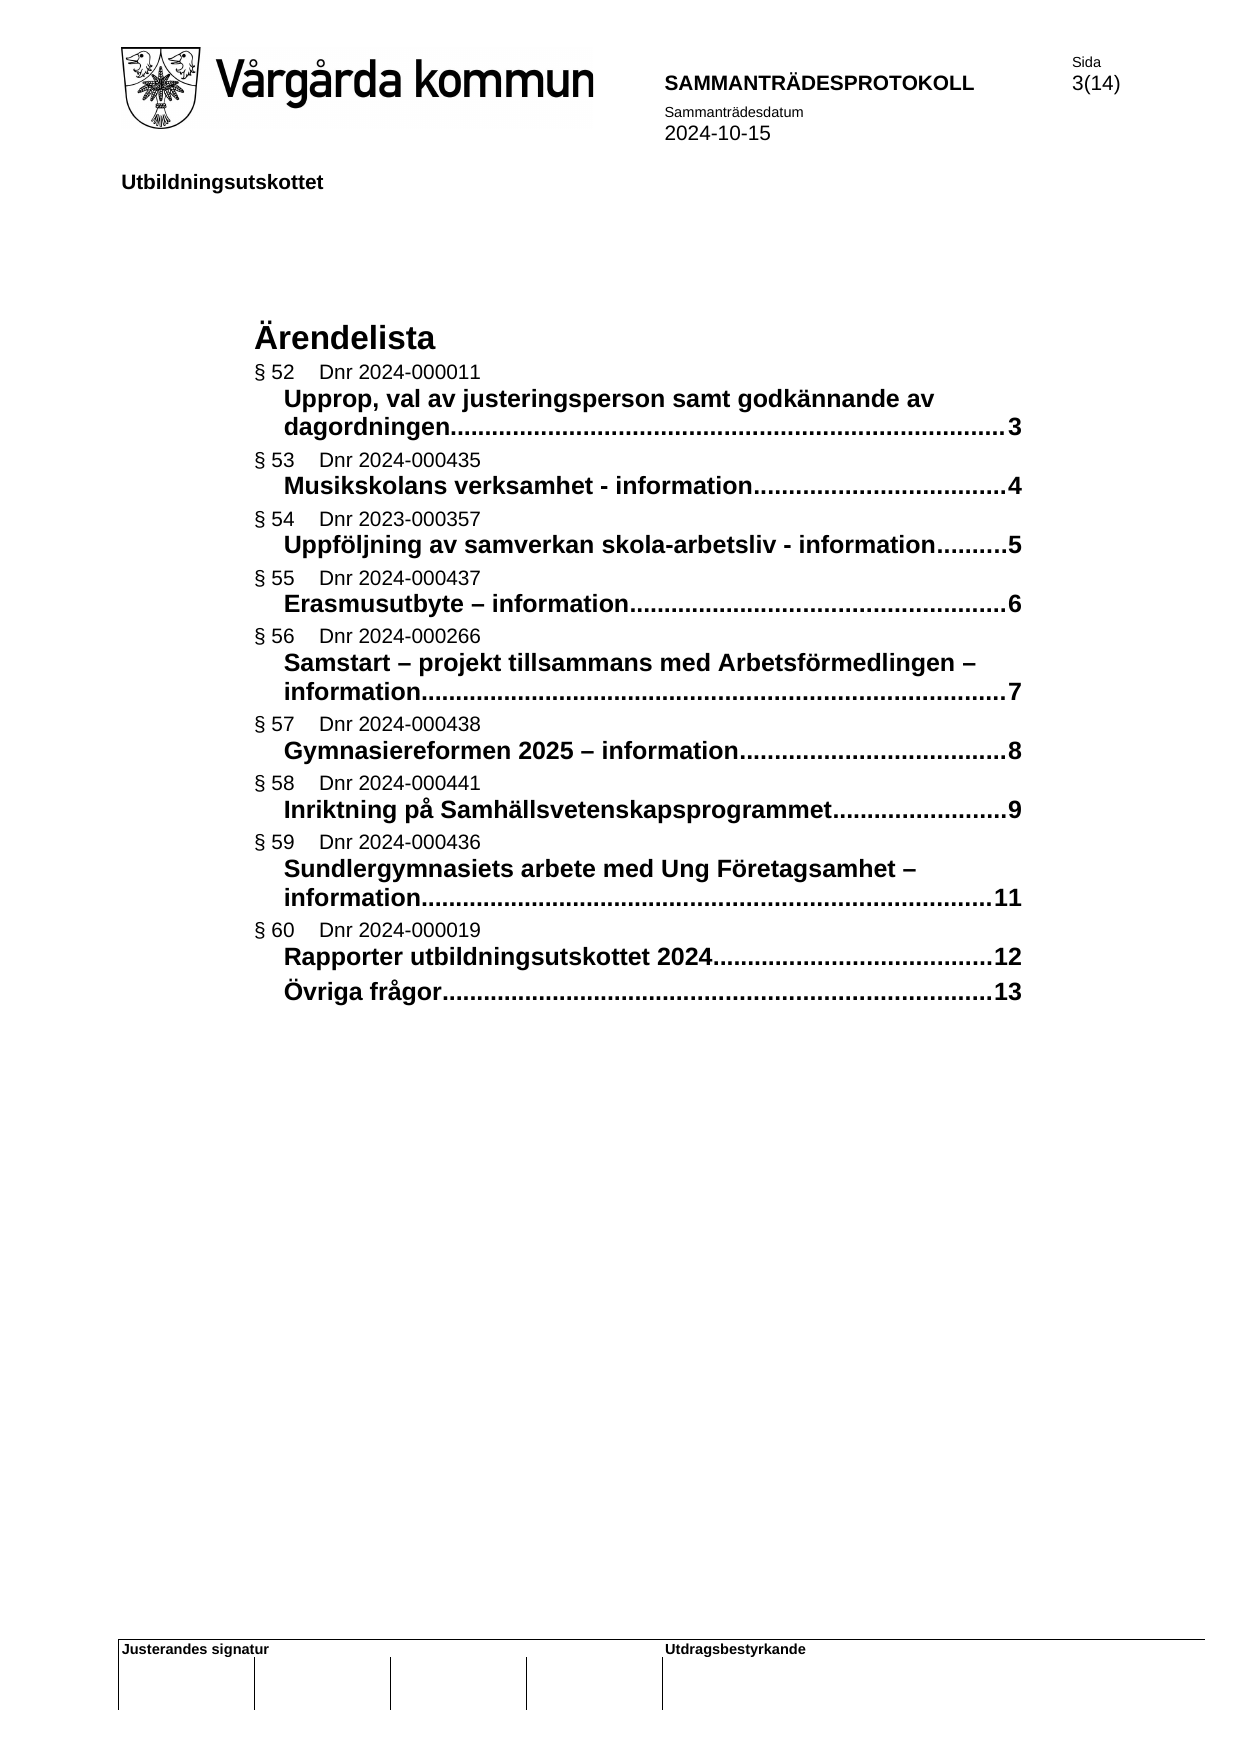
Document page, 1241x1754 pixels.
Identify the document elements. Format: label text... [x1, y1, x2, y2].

text Erasmusutbyte – information 6 [283, 589, 1028, 618]
picture [121, 47, 594, 129]
text Musikskolans verksamhet - information 4 [283, 471, 1028, 500]
text Upprop, val av justeringsperson samt godkännande av dagordningen 3 [283, 384, 1028, 441]
text Gymnasiereformen 2025 – information 8 [283, 736, 1028, 765]
text § 54 Dnr 2023-000357 [254, 506, 1028, 530]
text § 52 Dnr 2024-000011 [254, 360, 1028, 384]
text § 56 Dnr 2024-000266 [254, 624, 1028, 648]
text § 60 Dnr 2024-000019 [254, 918, 1028, 942]
text Rapporter utbildningsutskottet 2024 12 [283, 942, 1028, 970]
text § 53 Dnr 2024-000435 [254, 447, 1028, 471]
text Sundlergymnasiets arbete med Ung Företagsamhet – information 11 [283, 854, 1028, 911]
text § 55 Dnr 2024-000437 [254, 565, 1028, 589]
text Inriktning på Samhällsvetenskapsprogrammet 9 [283, 795, 1028, 824]
text § 57 Dnr 2024-000438 [254, 712, 1028, 736]
text Uppföljning av samverkan skola-arbetsliv - information 5 [283, 530, 1028, 559]
subtitle Ärendelista [254, 318, 1028, 357]
text Samstart – projekt tillsammans med Arbetsförmedlingen – information 7 [283, 648, 1028, 706]
text § 58 Dnr 2024-000441 [254, 771, 1028, 795]
text § 59 Dnr 2024-000436 [254, 830, 1028, 854]
text Övriga frågor 13 [283, 977, 1028, 1005]
